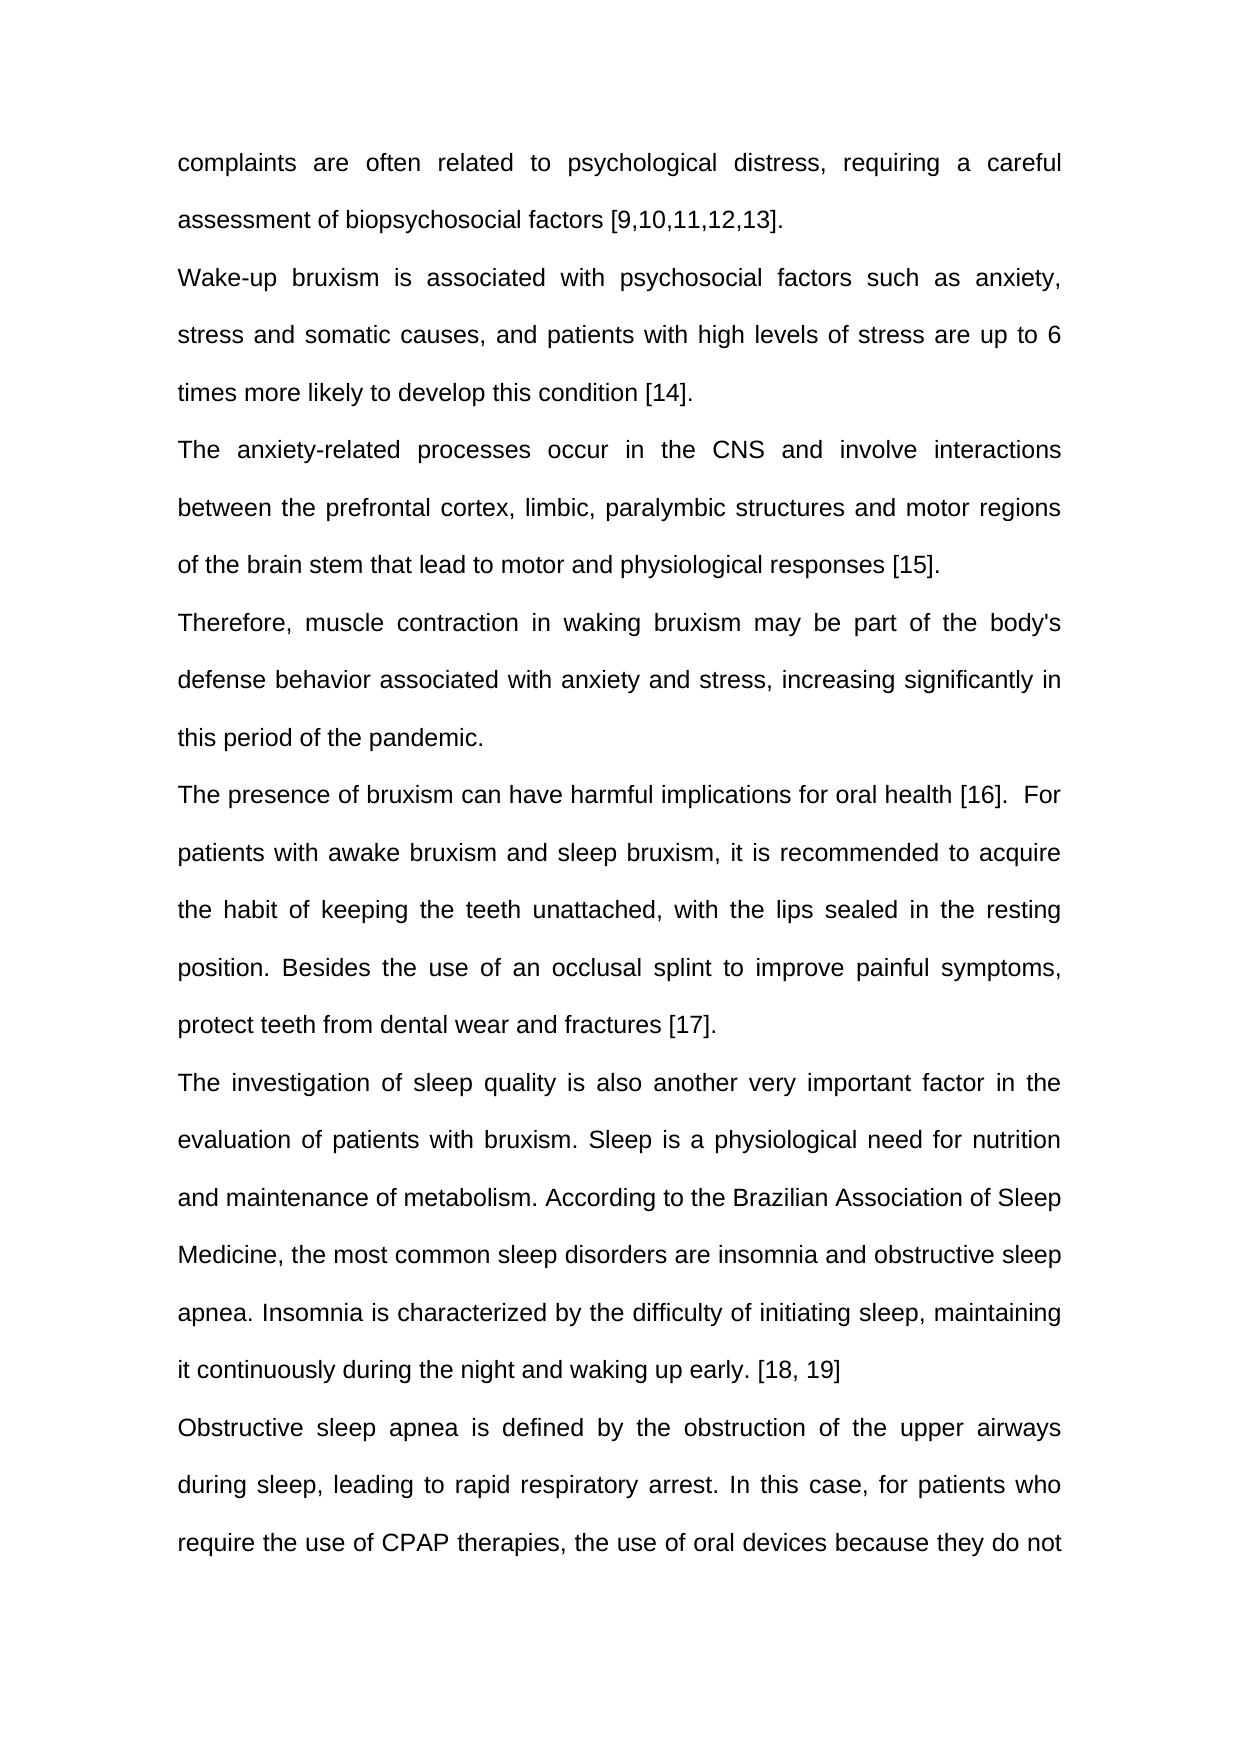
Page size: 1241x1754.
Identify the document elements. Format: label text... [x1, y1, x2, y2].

text Therefore, muscle contraction in waking bruxism may be part of the body's defense behavior associated with anxiety and stress, increasing significantly in this period of the pandemic. [177, 608, 1063, 751]
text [177, 148, 1063, 234]
text The investigation of sleep quality is also another very important factor in the evaluation of patients with bruxism. Sleep is a physiological need for nutrition and maintenance of metabolism. According to the Brazilian Association of Sleep Medicine, the most common sleep disorders are insomnia and obstructive sleep apnea. Insomnia is characterized by the difficulty of initiating sleep, maintaining it continuously during the night and waking up early. [18, 19] [177, 1068, 1063, 1384]
text The presence of bruxism can have harmful implications for oral health [16]. For patients with awake bruxism and sleep bruxism, it is recommended to acquire the habit of keeping the teeth unattached, with the lips sealed in the resting position. Besides the use of an occlusal splint to improve painful symptoms, protect teeth from dental wear and fractures [17]. [177, 780, 1063, 1039]
text Wake-up bruxism is associated with psychosocial factors such as anxiety, stress and somatic causes, and patients with high levels of stress are up to 6 times more likely to develop this condition [14]. [177, 263, 1063, 406]
text The anxiety-related processes occur in the CNS and involve interactions between the prefrontal cortex, limbic, paralymbic structures and motor regions of the brain stem that lead to motor and physiological responses [15]. [177, 435, 1063, 579]
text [177, 1413, 1063, 1556]
